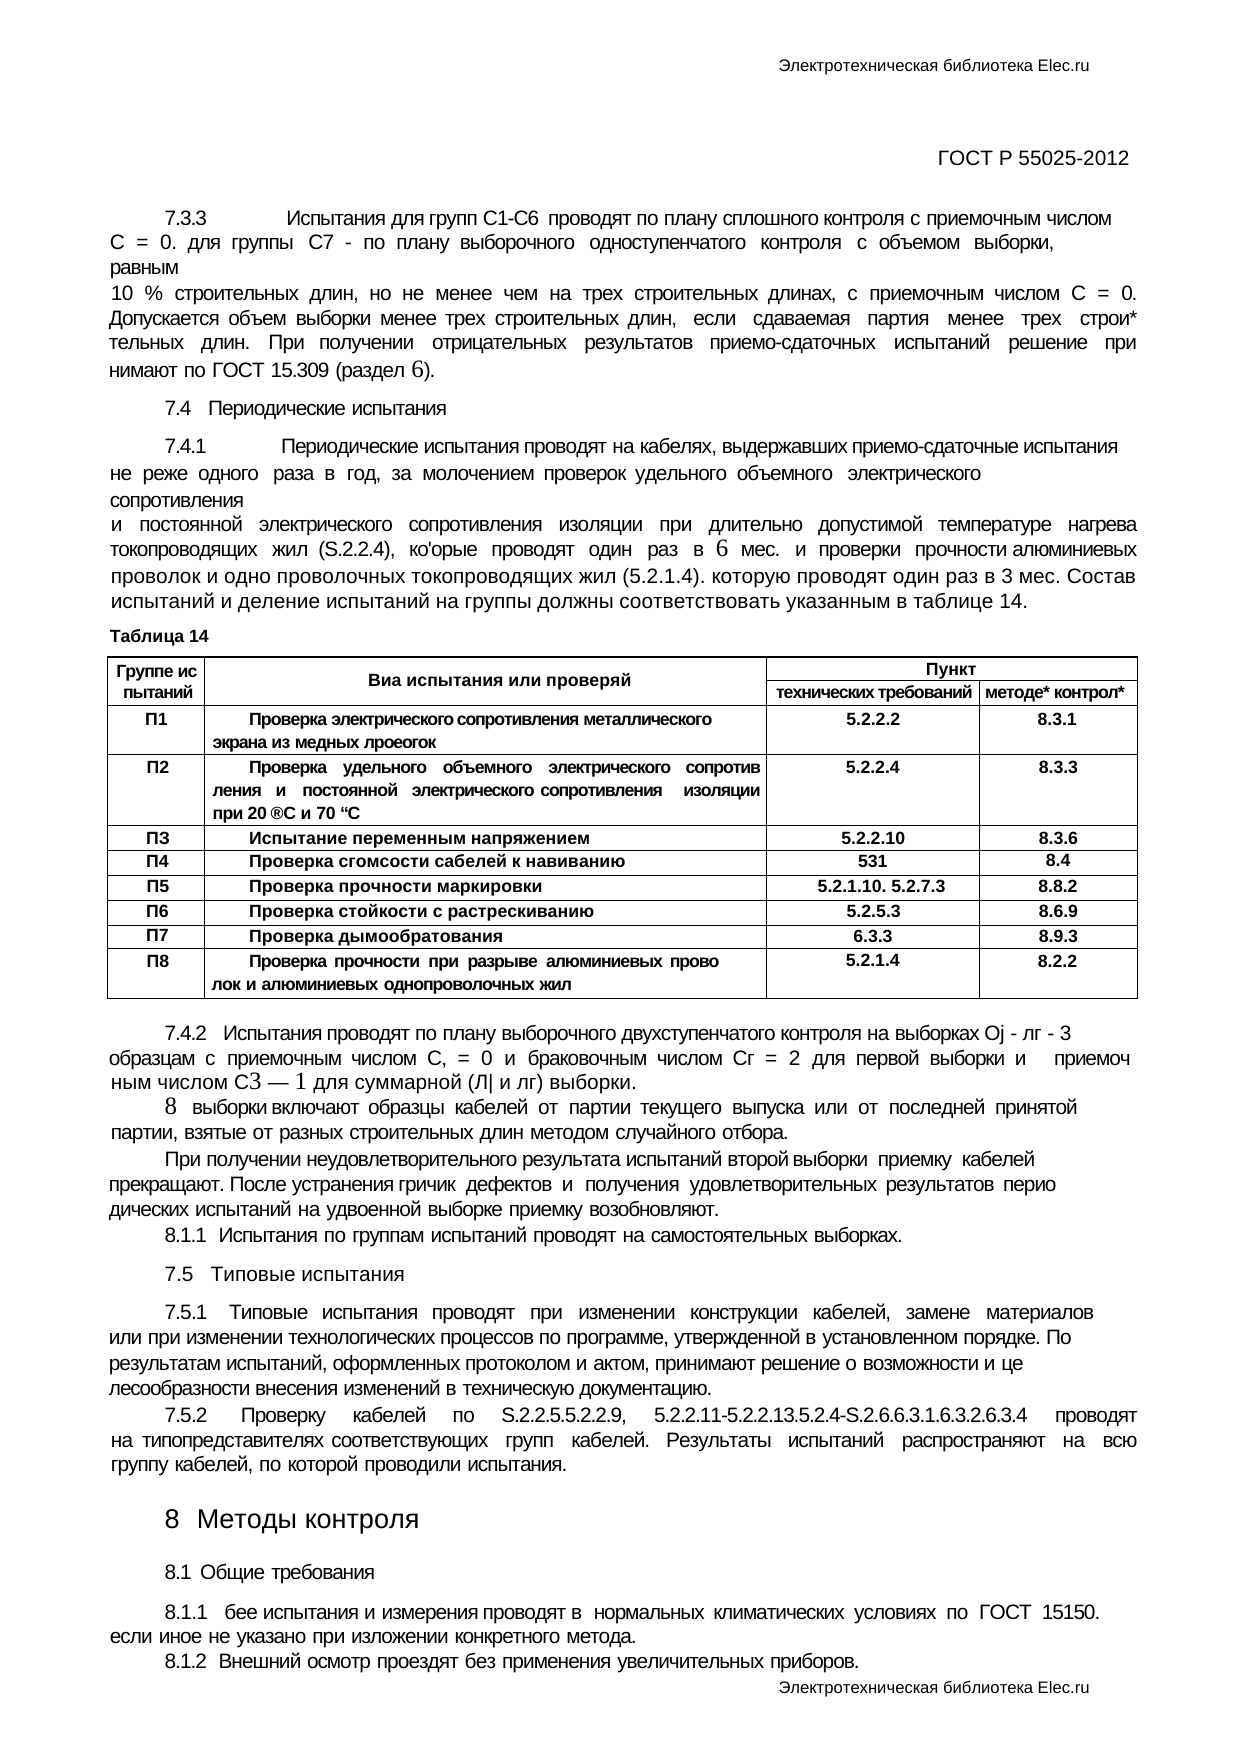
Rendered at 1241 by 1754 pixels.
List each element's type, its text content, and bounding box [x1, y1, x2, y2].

table_cell П6 [108, 901, 204, 924]
list Испытания проводят по плану выборочного двухступенчатого контроля на выборках Oj - лг - 3 образцам с приемочным числом С, = 0 и браковочным числом Сг = 2 для первой выборки и приемоч­ [109, 1021, 1138, 1069]
list Испытания по группам испытаний проводят на самостоятельных выборках. [164, 1223, 1153, 1247]
table_header Виа испытания или проверяй [205, 658, 766, 704]
table_header Группе ис­ пытаний [108, 658, 204, 704]
table_cell методе* контрол* [980, 681, 1137, 704]
text ным числом С3 — 1 для суммарной (Л| и лг) выборки. [111, 1070, 1153, 1095]
table_cell 6.3.3 [767, 926, 979, 948]
table_cell Проверка прочности при разрыве алюминиевых прово­ лок и алюминиевых однопроволочных жил [205, 949, 766, 998]
text 7.5.2 Проверку кабелей по S.2.2.5.5.2.2.9, 5.2.2.11-5.2.2.13.5.2.4-S.2.6.6.3.1.6.3.2.6.3.4 проводят [164, 1402, 1153, 1426]
text на типопредставителях соответствующих групп кабелей. Результаты испытаний распространяют на всю группу кабелей, по которой проводили испытания. [111, 1427, 1137, 1476]
table_cell 5.2.2.4 [767, 755, 979, 824]
text проволок и одно проволочных токопроводящих жил (5.2.1.4). которую проводят один раз в 3 мес. Состав испытаний и деление испытаний на группы должны соответствовать указанным в таблице 14. [111, 564, 1137, 612]
list Периодические испытания [164, 396, 1153, 419]
list Периодические испытания проводят на кабелях, выдержавших приемо-сдаточные испытания не реже одного раза в год, за молочением проверок удельного объемного электрического сопротивления [109, 434, 1138, 512]
table_cell П2 [108, 755, 204, 824]
table_cell 8.3.3 [980, 755, 1137, 824]
list выборки включают образцы кабелей от партии текущего выпуска или от последней принятой партии, взятые от разных строительных длин методом случайного отбора. [111, 1095, 1138, 1145]
table_header Пункт [767, 658, 1137, 680]
text Таблица 14 [109, 626, 1153, 646]
table_cell Проверка прочности маркировки [205, 876, 766, 899]
table_cell 5.2.2.10 [767, 826, 979, 849]
table_cell Проверка стойкости с растрескиванию [205, 901, 766, 924]
table_cell П1 [108, 706, 204, 753]
table_cell 5.2.1.10. 5.2.7.3 [767, 876, 979, 899]
table_cell 8.8.2 [980, 876, 1137, 899]
table_cell 8.4 [980, 851, 1137, 874]
text 7.5.1 Типовые испытания проводят при изменении конструкции кабелей, замене материалов или при изменении технологических процессов по программе, утвержденной в установленном порядке. По результатам испытаний, оформленных протоколом и актом, принимают решение о возможности и це­ лесообразности внесения изменений в техническую документацию. [109, 1300, 1137, 1400]
table_cell 5.2.1.4 [767, 949, 979, 998]
table_cell 8.3.6 [980, 826, 1137, 849]
table_cell 5.2.5.3 [767, 901, 979, 924]
table_cell 5.2.2.2 [767, 706, 979, 753]
table_cell 8.6.9 [980, 901, 1137, 924]
table_cell технических требований [767, 681, 979, 704]
table_cell 8.2.2 [980, 949, 1137, 998]
table_cell Проверка сгомсости сабелей к навиванию [205, 851, 766, 874]
table_cell П8 [108, 949, 204, 998]
table_cell 8.9.3 [980, 926, 1137, 948]
table_cell П4 [108, 851, 204, 874]
list Общие требования [164, 1559, 1153, 1583]
list Испытания для групп С1-С6 проводят по плану сплошного контроля с приемочным числом С = 0. для группы С7 - по плану выборочного одноступенчатого контроля с объемом выборки, равным [109, 206, 1137, 279]
text При получении неудовлетворительного результата испытаний второй выборки приемку кабелей прекращают. После устранения гричик дефектов и получения удовлетворительных результатов перио­ дических испытаний на удвоенной выборке приемку возобновляют. [109, 1147, 1127, 1220]
list Внешний осмотр проездят без применения увеличительных приборов. [164, 1649, 1153, 1673]
table_cell 531 [767, 851, 979, 874]
table_cell ПЗ [108, 826, 204, 849]
table_cell Проверка электрического сопротивления металлического экрана из медных лроеогок [205, 706, 766, 753]
table_cell Испытание переменным напряжением [205, 826, 766, 849]
table_cell 8.3.1 [980, 706, 1137, 753]
table_cell Проверка удельного объемного электрического сопротив­ ления и постоянной электрического сопротивления изоляции при 20 ®С и 70 “С [205, 755, 766, 824]
subtitle Методы контроля [164, 1503, 1153, 1535]
list бее испытания и измерения проводят в нормальных климатических условиях по ГОСТ 15150. если иное не указано при изложении конкретного метода. [109, 1600, 1137, 1648]
table_cell П7 [108, 926, 204, 948]
table_cell Проверка дымообратования [205, 926, 766, 948]
text ГОСТ Р 55025-2012 [96, 146, 1129, 170]
text и постоянной электрического сопротивления изоляции при длительно допустимой температуре нагрева токопроводящих жил (S.2.2.4), ко'орые проводят один раз в 6 мес. и проверки прочности алюминиевых [109, 515, 1137, 561]
text 7.5 Типовые испытания [164, 1261, 1153, 1285]
text 10 % строительных длин, но не менее чем на трех строительных длинах, с приемочным числом С = 0. Допускается объем выборки менее трех строительных длин, если сдаваемая партия менее трех строи* тельных длин. При получении отрицательных результатов приемо-сдаточных испытаний решение при­ нимают по ГОСТ 15.309 (раздел 6). [109, 281, 1137, 382]
table_cell П5 [108, 876, 204, 899]
